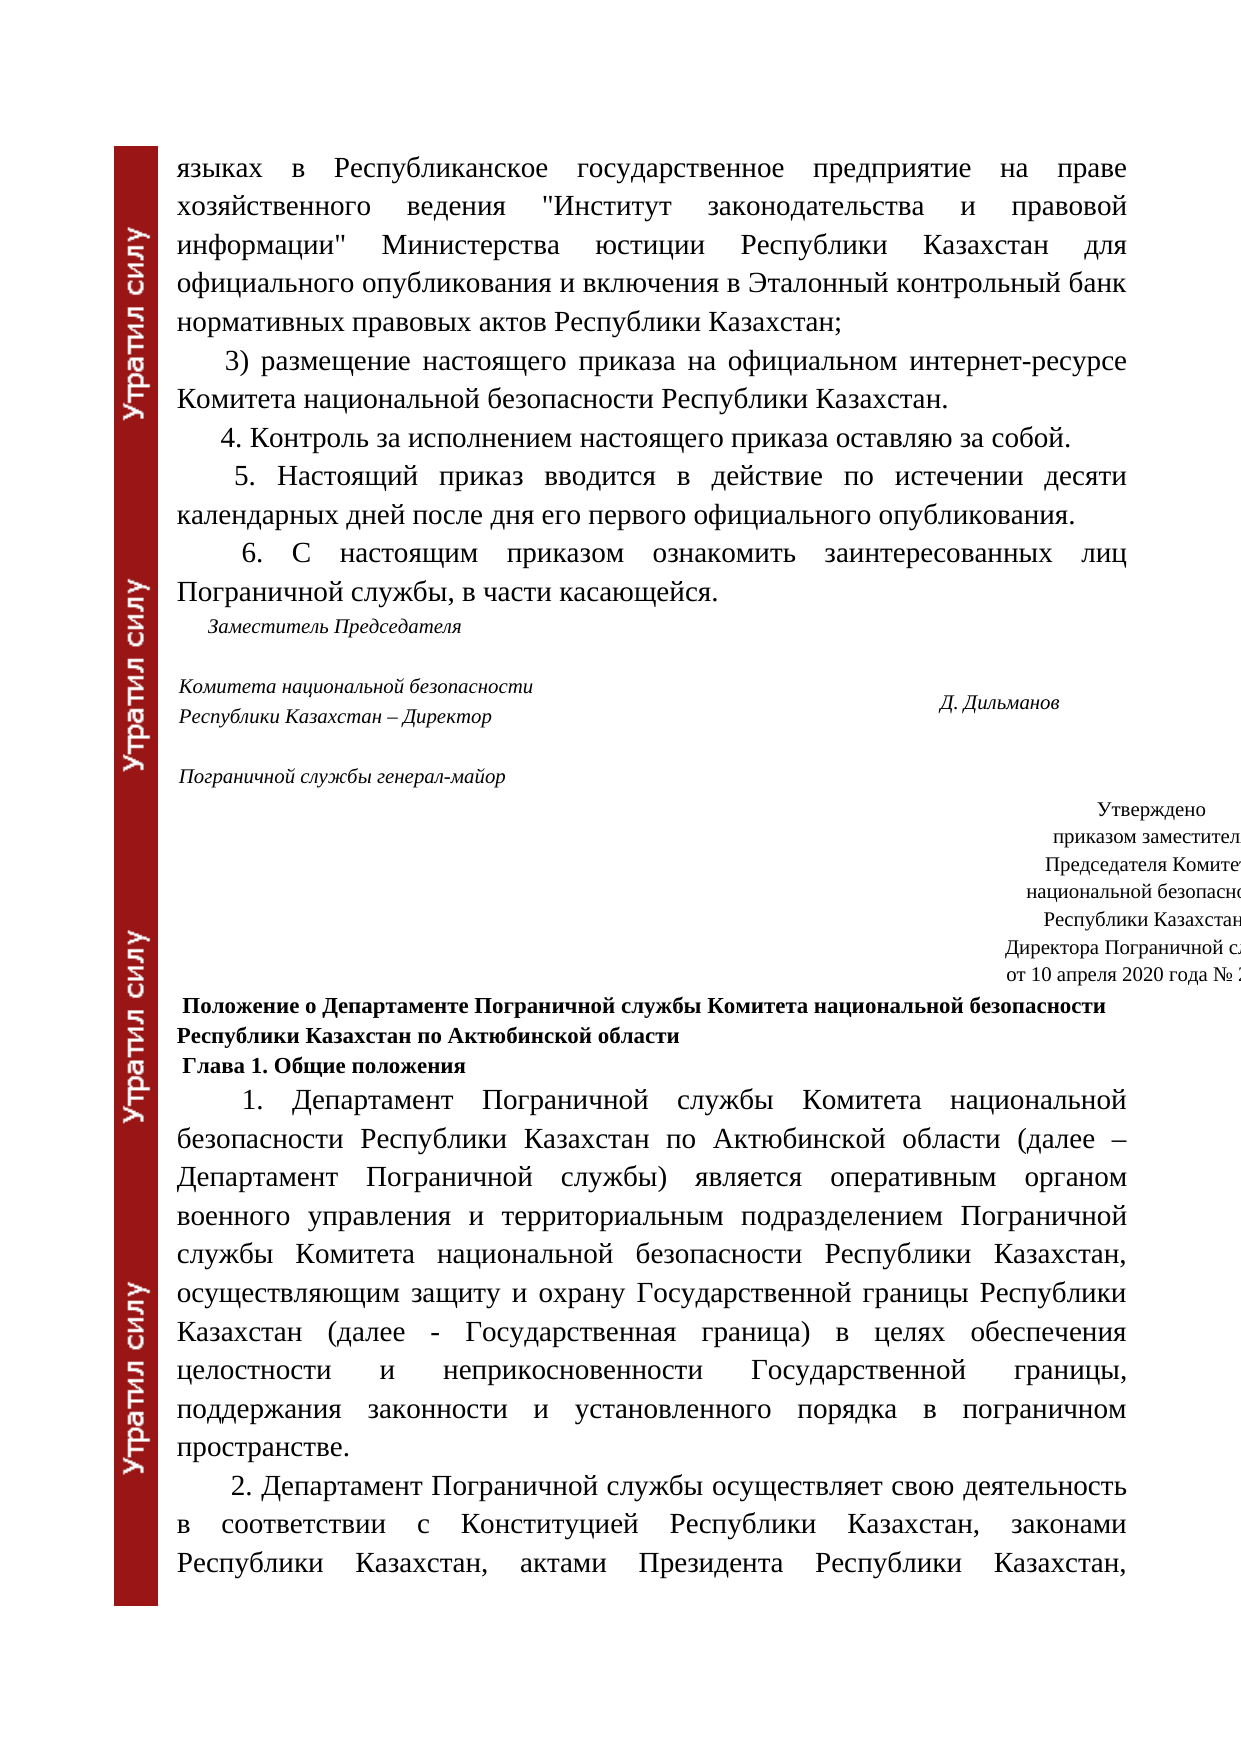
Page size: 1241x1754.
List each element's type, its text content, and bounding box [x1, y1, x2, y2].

text 1. Департамент Пограничной службы Комитета национальной безопасности Республики Казахстан по Актюбинской области (далее – Департамент Пограничной службы) является оперативным органом военного управления и территориальным подразделением Пограничной службы Комитета национальной безопасности Республики Казахстан, осуществляющим защиту и охрану Государственной границы Республики Казахстан (далее - Государственная граница) в целях обеспечения целостности и неприкосновенности Государственной границы, поддержания законности и установленного порядка в пограничном пространстве. [112, 1082, 1128, 1463]
text 4. Контроль за исполнением настоящего приказа оставляю за собой. [112, 420, 1128, 453]
table_header Заместитель Председателя Комитета национальной безопасности Республики Казахстан – Директор Пограничной службы генерал-майор [101, 613, 939, 795]
table_header Утверждено приказом заместителя Председателя Комитета национальной безопасности Республики Казахстан – Директора Пограничной службы от 10 апреля 2020 года № 248-па [912, 795, 1240, 992]
picture [114, 453, 158, 458]
picture [114, 607, 158, 613]
picture [114, 1578, 158, 1606]
picture [114, 1463, 158, 1468]
text 5. Настоящий приказ вводится в действие по истечении десяти календарных дней после дня его первого официального опубликования. [112, 458, 1128, 530]
picture [114, 1078, 158, 1082]
picture [114, 338, 158, 343]
text Глава 1. Общие положения [112, 1052, 1128, 1078]
text 3) размещение настоящего приказа на официальном интернет-ресурсе Комитета национальной безопасности Республики Казахстан. [112, 343, 1128, 415]
picture [114, 1048, 158, 1052]
picture [114, 146, 158, 150]
picture [114, 530, 158, 535]
table_header [101, 795, 912, 992]
text Положение о Департаменте Пограничной службы Комитета национальной безопасности Республики Казахстан по Актюбинской области [112, 992, 1128, 1048]
text 6. С настоящим приказом ознакомить заинтересованных лиц Пограничной службы, в части касающейся. [112, 535, 1128, 607]
picture [114, 415, 158, 420]
table_header Д. Дильманов [939, 613, 1240, 795]
